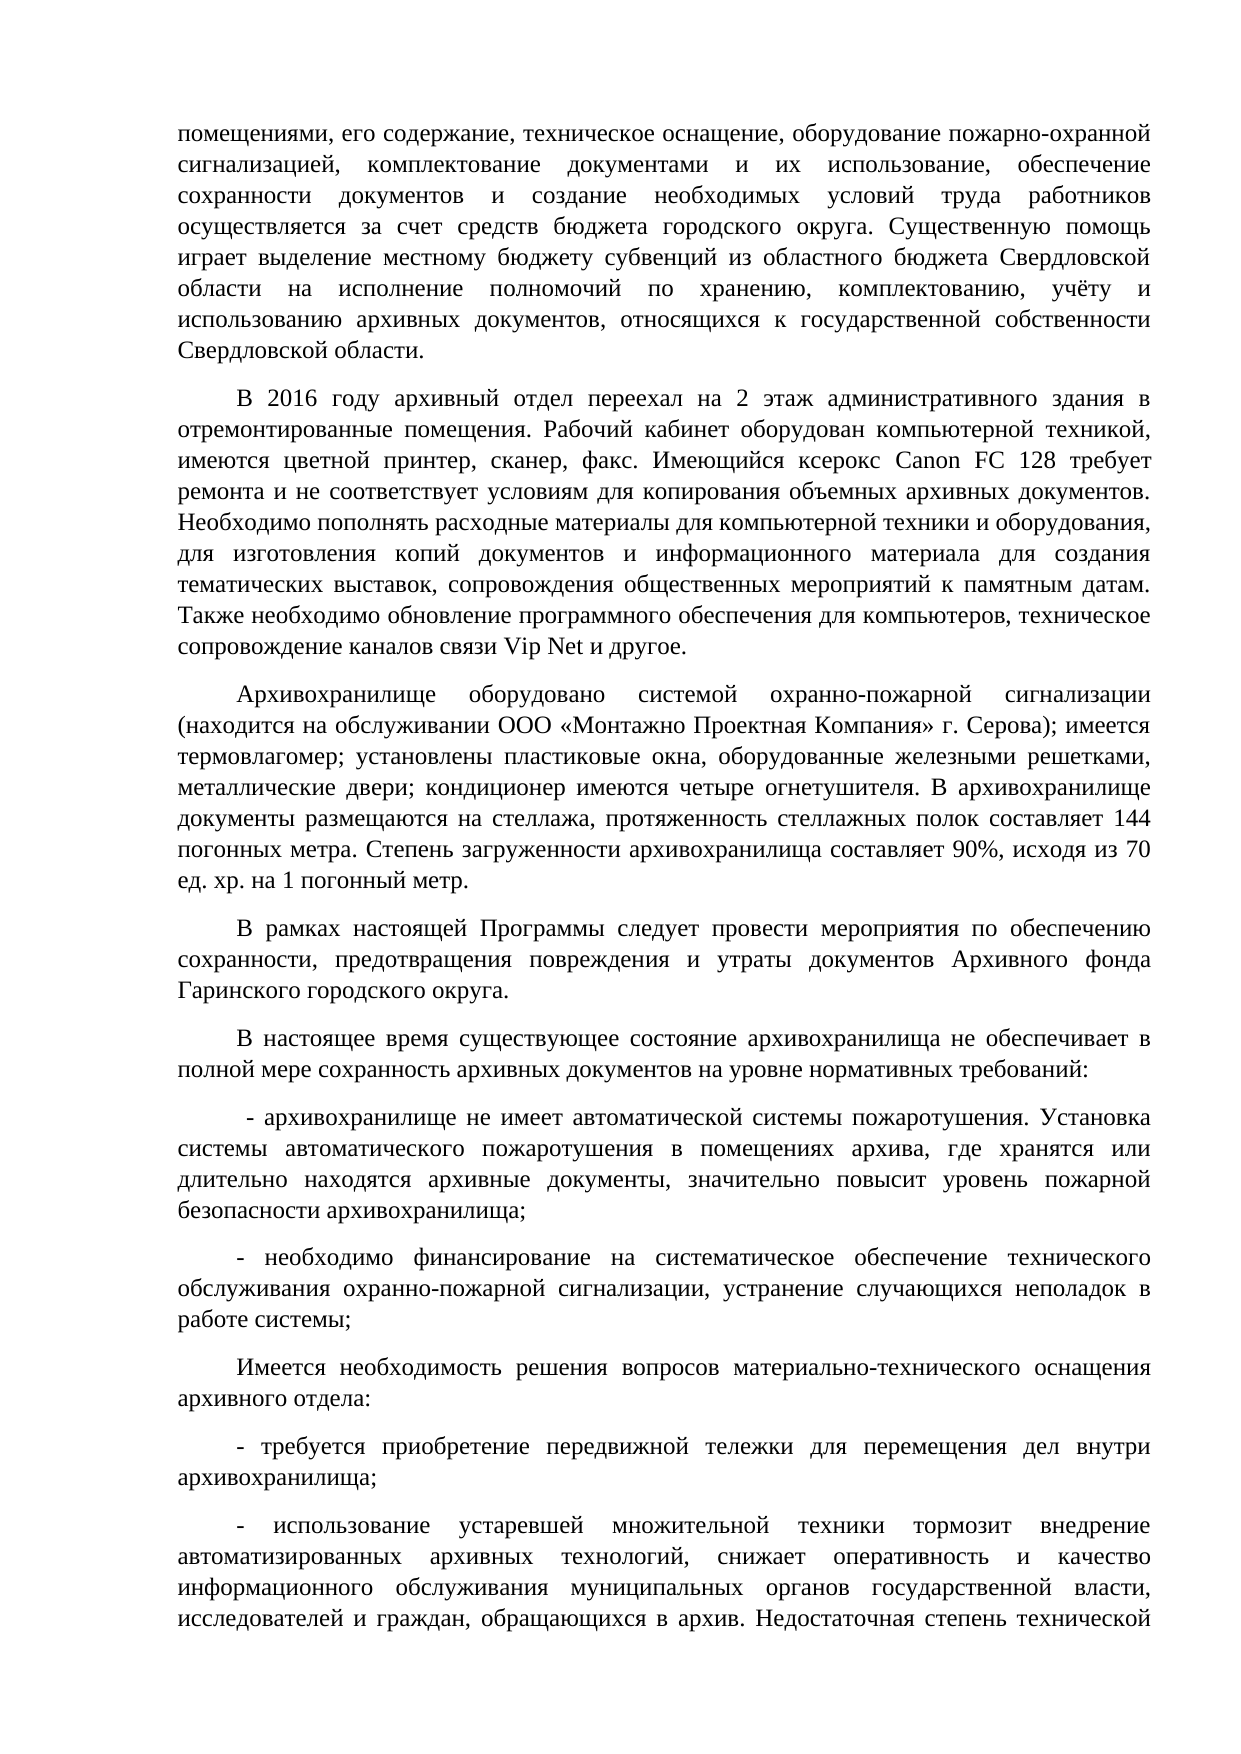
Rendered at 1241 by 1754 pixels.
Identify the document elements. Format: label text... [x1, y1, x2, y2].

text В рамках настоящей Программы следует провести мероприятия по обеспечению сохранности, предотвращения повреждения и утраты документов Архивного фонда Гаринского городского округа. [177, 913, 1152, 1004]
text - требуется приобретение передвижной тележки для перемещения дел внутри архивохранилища; [177, 1431, 1152, 1491]
text В 2016 году архивный отдел переехал на 2 этаж административного здания в отремонтированные помещения. Рабочий кабинет оборудован компьютерной техникой, имеются цветной принтер, сканер, факс. Имеющийся ксерокс Canon FC 128 требует ремонта и не соответствует условиям для копирования объемных архивных документов. Необходимо пополнять расходные материалы для компьютерной техники и оборудования, для изготовления копий документов и информационного материала для создания тематических выставок, сопровождения общественных мероприятий к памятным датам. Также необходимо обновление программного обеспечения для компьютеров, техническое сопровождение каналов связи Vip Net и другое. [177, 383, 1152, 660]
text Имеется необходимость решения вопросов материально-технического оснащения архивного отдела: [177, 1352, 1152, 1412]
text - архивохранилище не имеет автоматической системы пожаротушения. Установка системы автоматического пожаротушения в помещениях архива, где хранятся или длительно находятся архивные документы, значительно повысит уровень пожарной безопасности архивохранилища; [177, 1102, 1152, 1223]
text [177, 118, 1152, 364]
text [177, 1510, 1152, 1632]
text В настоящее время существующее состояние архивохранилища не обеспечивает в полной мере сохранность архивных документов на уровне нормативных требований: [177, 1023, 1152, 1083]
text Архивохранилище оборудовано системой охранно-пожарной сигнализации (находится на обслуживании ООО «Монтажно Проектная Компания» г. Серова); имеется термовлагомер; установлены пластиковые окна, оборудованные железными решетками, металлические двери; кондиционер имеются четыре огнетушителя. В архивохранилище документы размещаются на стеллажа, протяженность стеллажных полок составляет 144 погонных метра. Степень загруженности архивохранилища составляет 90%, исходя из 70 ед. хр. на 1 погонный метр. [177, 679, 1152, 894]
text - необходимо финансирование на систематическое обеспечение технического обслуживания охранно-пожарной сигнализации, устранение случающихся неполадок в работе системы; [177, 1242, 1152, 1333]
